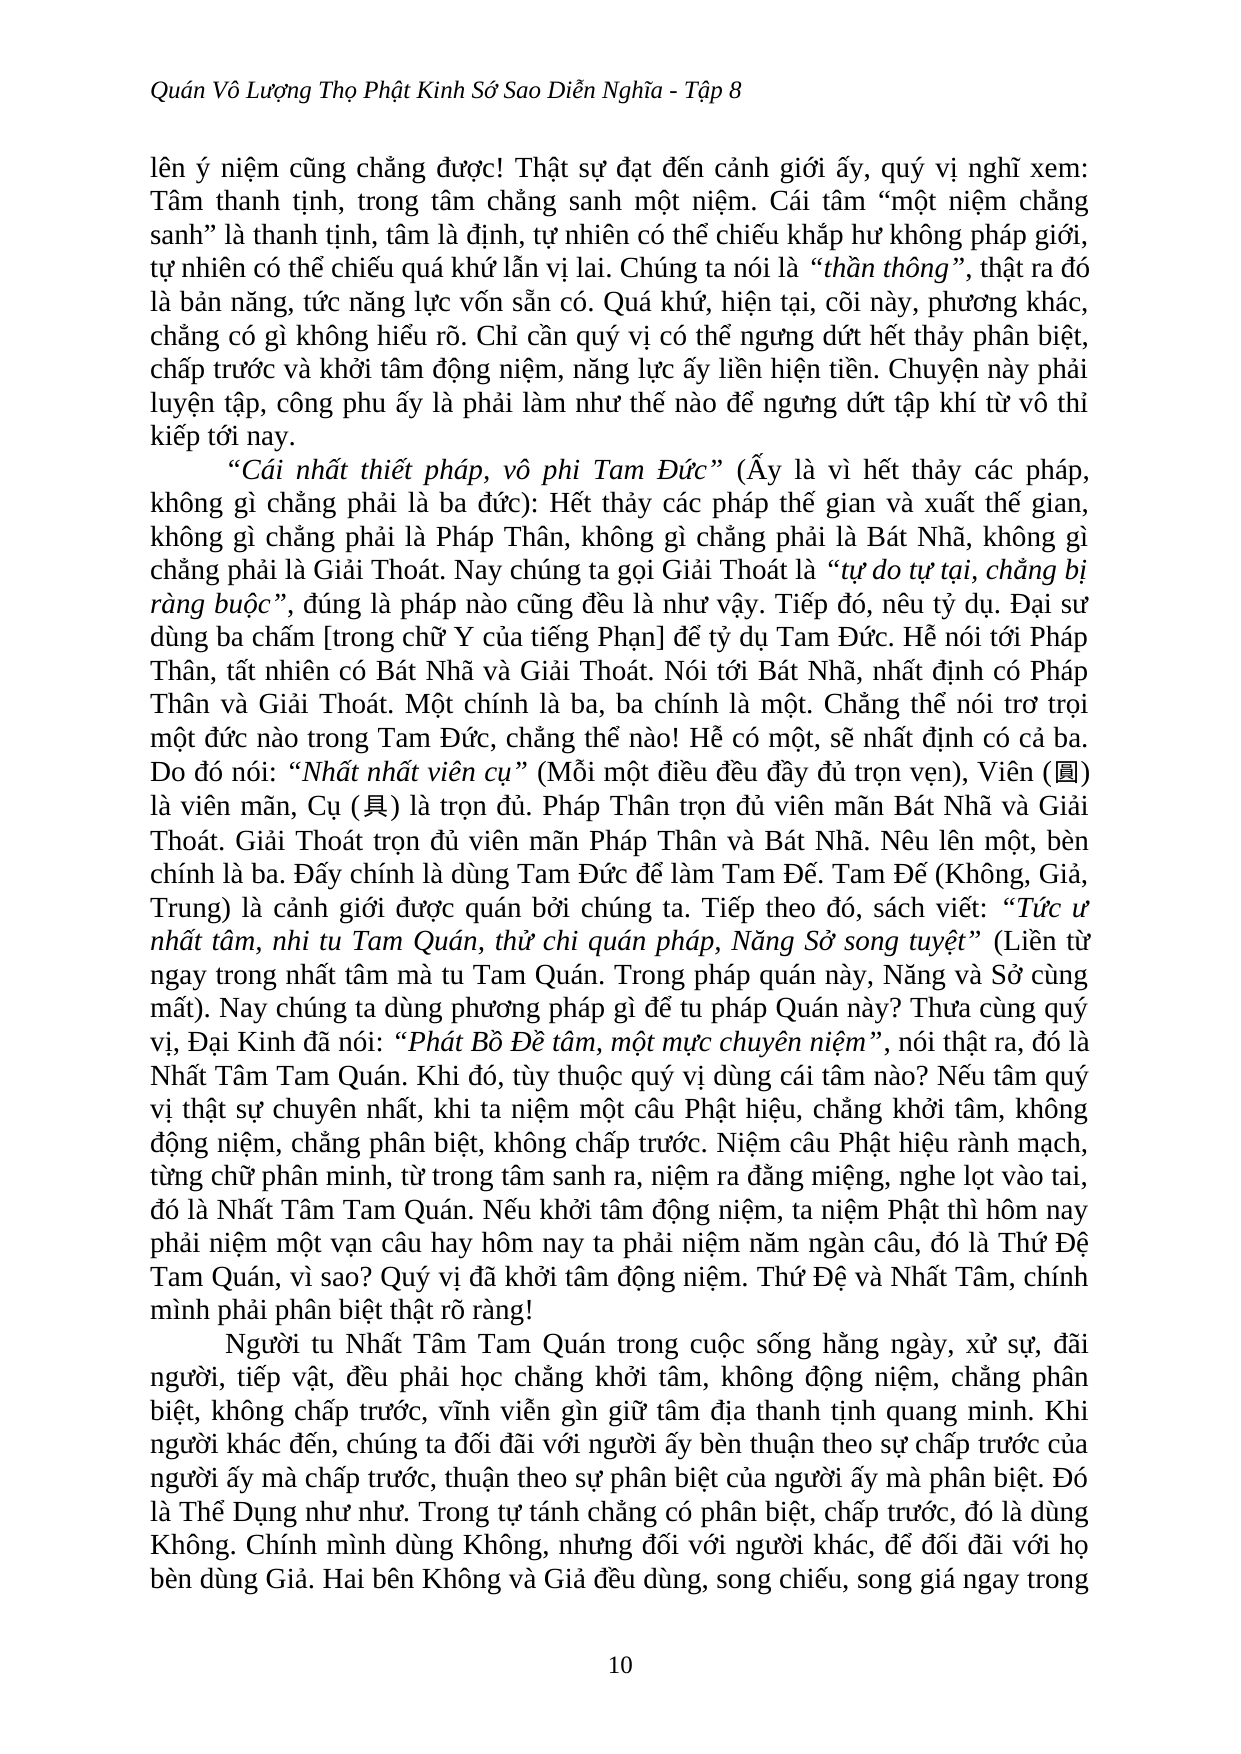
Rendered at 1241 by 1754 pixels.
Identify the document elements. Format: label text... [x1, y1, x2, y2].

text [150, 1326, 1090, 1594]
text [150, 150, 1090, 452]
text “Cái nhất thiết pháp, vô phi Tam Đức” (Ấy là vì hết thảy các pháp, không gì chẳng phải là ba đức): Hết thảy các pháp thế gian và xuất thế gian, không gì chẳng phải là Pháp Thân, không gì chẳng phải là Bát Nhã, không gì chẳng phải là Giải Thoát. Nay chúng ta gọi Giải Thoát là “tự do tự tại, chẳng bị ràng buộc”, đúng là pháp nào cũng đều là như vậy. Tiếp đó, nêu tỷ dụ. Đại sư dùng ba chấm [trong chữ Y của tiếng Phạn] để tỷ dụ Tam Đức. Hễ nói tới Pháp Thân, tất nhiên có Bát Nhã và Giải Thoát. Nói tới Bát Nhã, nhất định có Pháp Thân và Giải Thoát. Một chính là ba, ba chính là một. Chẳng thể nói trơ trọi một đức nào trong Tam Đức, chẳng thể nào! Hễ có một, sẽ nhất định có cả ba. Do đó nói: “Nhất nhất viên cụ” (Mỗi một điều đều đầy đủ trọn vẹn), Viên (圓) là viên mãn, Cụ (具) là trọn đủ. Pháp Thân trọn đủ viên mãn Bát Nhã và Giải Thoát. Giải Thoát trọn đủ viên mãn Pháp Thân và Bát Nhã. Nêu lên một, bèn chính là ba. Đấy chính là dùng Tam Đức để làm Tam Đế. Tam Đế (Không, Giả, Trung) là cảnh giới được quán bởi chúng ta. Tiếp theo đó, sách viết: “Tức ư nhất tâm, nhi tu Tam Quán, thử chi quán pháp, Năng Sở song tuyệt” (Liền từ ngay trong nhất tâm mà tu Tam Quán. Trong pháp quán này, Năng và Sở cùng mất). Nay chúng ta dùng phương pháp gì để tu pháp Quán này? Thưa cùng quý vị, Đại Kinh đã nói: “Phát Bồ Đề tâm, một mực chuyên niệm”, nói thật ra, đó là Nhất Tâm Tam Quán. Khi đó, tùy thuộc quý vị dùng cái tâm nào? Nếu tâm quý vị thật sự chuyên nhất, khi ta niệm một câu Phật hiệu, chẳng khởi tâm, không động niệm, chẳng phân biệt, không chấp trước. Niệm câu Phật hiệu rành mạch, từng chữ phân minh, từ trong tâm sanh ra, niệm ra đằng miệng, nghe lọt vào tai, đó là Nhất Tâm Tam Quán. Nếu khởi tâm động niệm, ta niệm Phật thì hôm nay phải niệm một vạn câu hay hôm nay ta phải niệm năm ngàn câu, đó là Thứ Đệ Tam Quán, vì sao? Quý vị đã khởi tâm động niệm. Thứ Đệ và Nhất Tâm, chính mình phải phân biệt thật rõ ràng! [150, 452, 1090, 1326]
